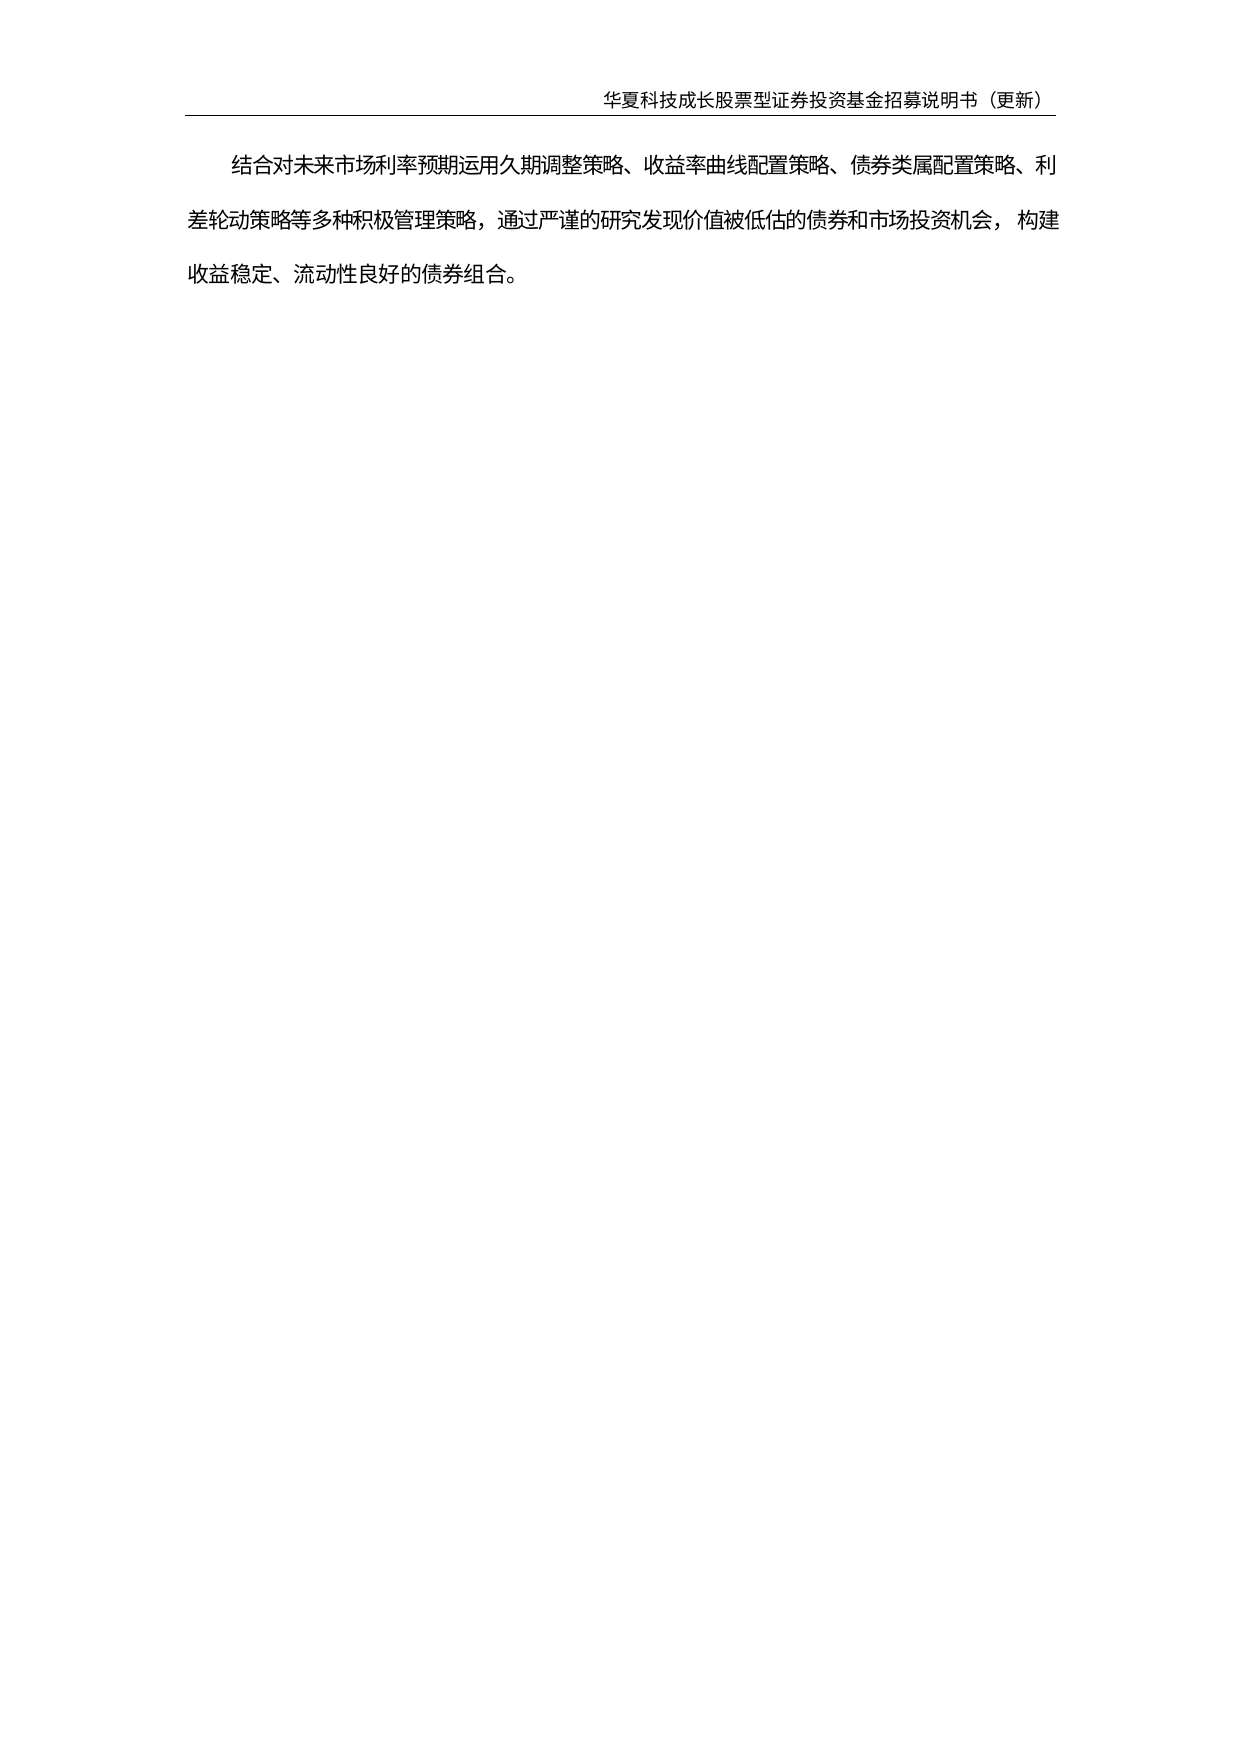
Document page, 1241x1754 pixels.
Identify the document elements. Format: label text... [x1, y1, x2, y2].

text 结合对未来市场利率预期运用久期调整策略、收益率曲线配置策略、债券类属配置策略、利差轮动策略等多种积极管理策略，通过严谨的研究发现价值被低估的债券和市场投资机会， 构建收益稳定、流动性良好的债券组合。 [187, 148, 1075, 289]
